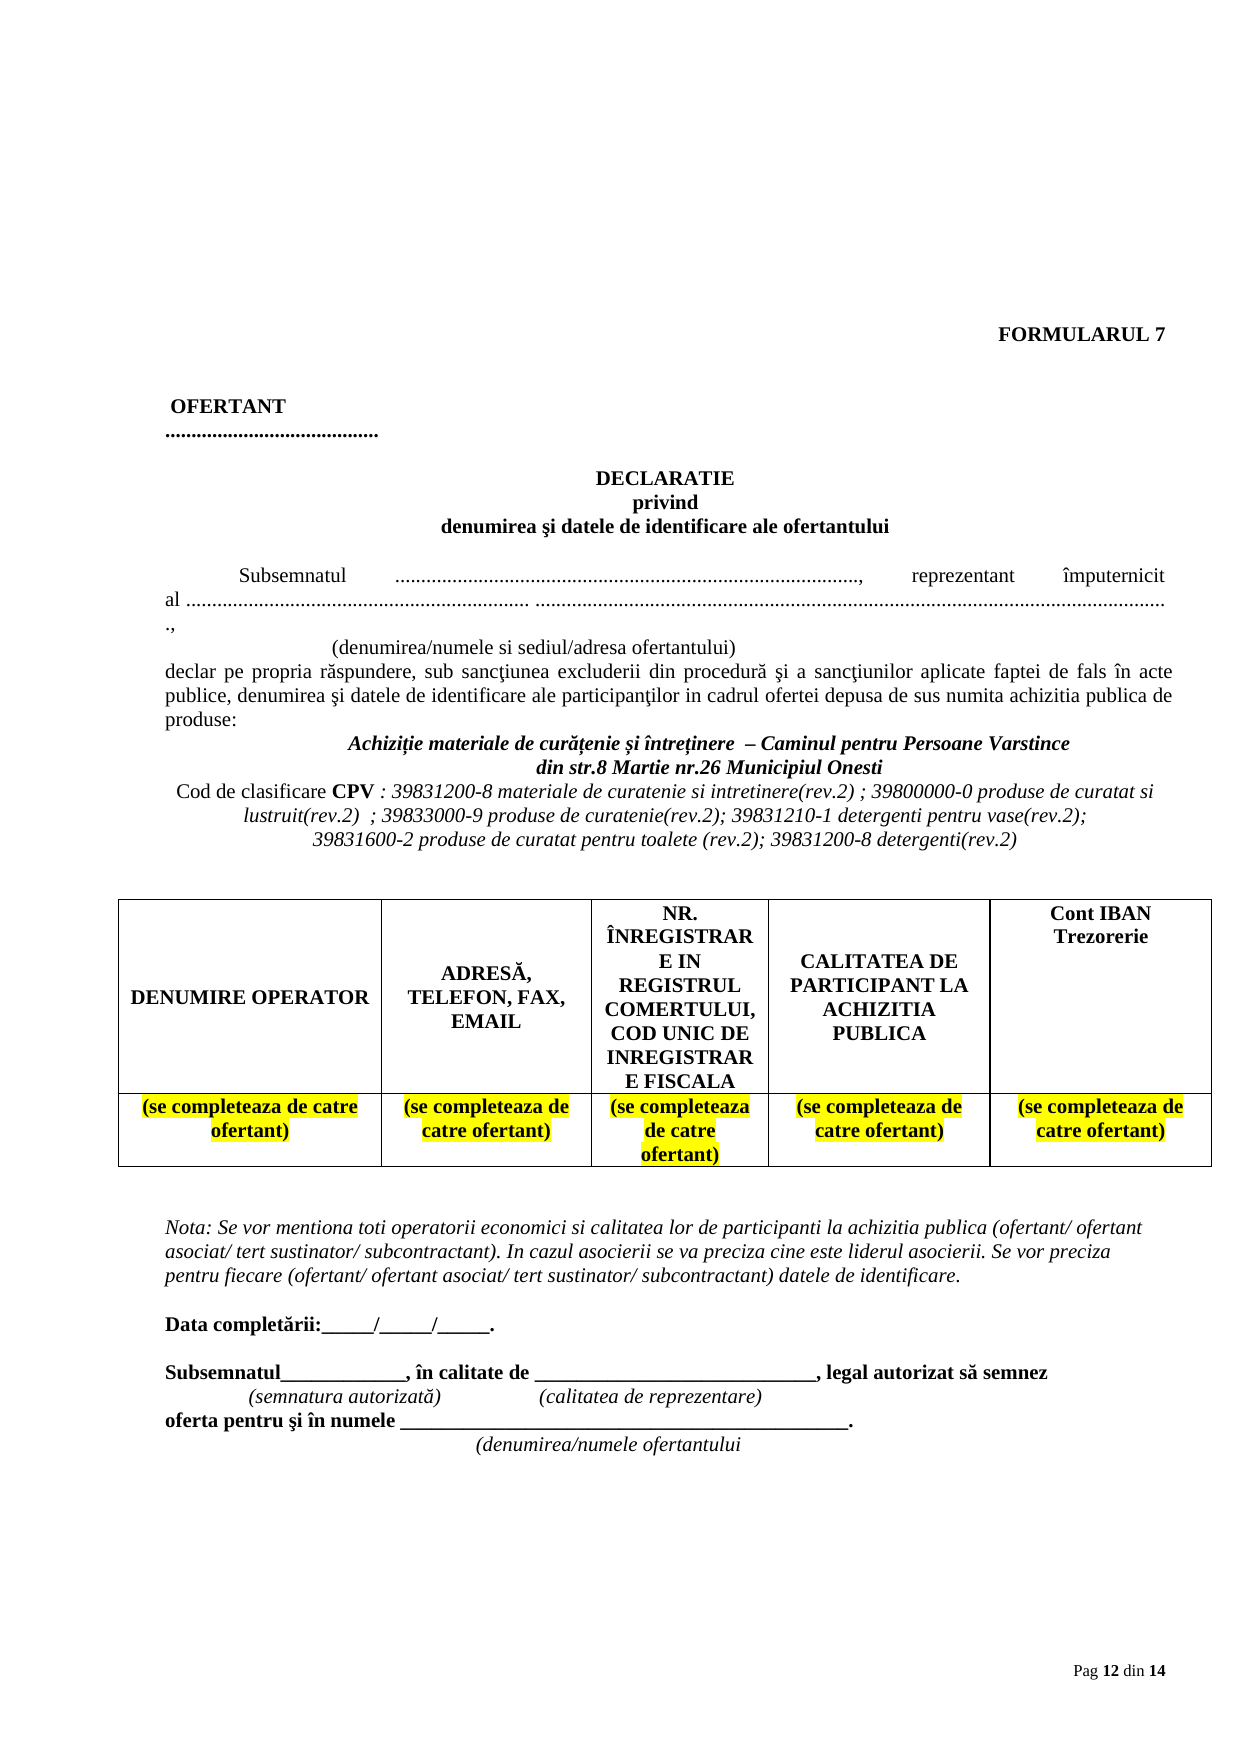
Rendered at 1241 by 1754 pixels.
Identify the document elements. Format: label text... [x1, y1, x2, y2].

text (denumirea/numele ofertantului [165, 1432, 1165, 1456]
table_cell (se completeaza de catre ofertant) [991, 1094, 1211, 1166]
table_header DENUMIRE OPERATOR [119, 900, 381, 1093]
text DECLARATIE [165, 466, 1165, 490]
table_header ADRESĂ, TELEFON, FAX, EMAIL [382, 900, 591, 1093]
text (semnatura autorizată) (calitatea de reprezentare) [165, 1384, 1165, 1408]
text 39831600-2 produse de curatat pentru toalete (rev.2); 39831200-8 detergenti(rev.2) [165, 827, 1165, 851]
table_header NR. ÎNREGISTRARE IN REGISTRUL COMERTULUI, COD UNIC DE INREGISTRARE FISCALA [592, 900, 768, 1093]
text Data completării:_____/_____/_____. [165, 1312, 1165, 1336]
text din str.8 Martie nr.26 Municipiul Onesti [254, 755, 1165, 779]
text privind [165, 490, 1165, 514]
text Subsemnatul ........................................................................................., reprezentant împuternicit al .................................................................. .........................................................................................................................., [165, 562, 1165, 635]
table_header CALITATEA DE PARTICIPANT LA ACHIZITIA PUBLICA [769, 900, 989, 1093]
table_cell (se completeaza de catre ofertant) [119, 1094, 381, 1166]
table_header Cont IBAN Trezorerie [991, 900, 1211, 1093]
text FORMULARUL 7 [165, 322, 1165, 346]
text denumirea şi datele de identificare ale ofertantului [165, 514, 1165, 538]
table_cell (se completeaza de catre ofertant) [592, 1094, 644, 1166]
text declar pe propria răspundere, sub sancţiunea excluderii din procedură şi a sancţiunilor aplicate faptei de fals în acte publice, denumirea şi datele de identificare ale participanţilor in cadrul ofertei depusa de sus numita achizitia publica de produse: [165, 659, 1174, 731]
text ......................................... [165, 418, 1165, 442]
text oferta pentru şi în numele ___________________________________________. [165, 1408, 1165, 1432]
text Subsemnatul____________, în calitate de ___________________________, legal autorizat să semnez [165, 1360, 1165, 1384]
table_cell (se completeaza de catre ofertant) [716, 1094, 768, 1166]
text Achiziție materiale de curățenie și întreținere – Caminul pentru Persoane Varstince [254, 731, 1165, 755]
text Cod de clasificare CPV : 39831200-8 materiale de curatenie si intretinere(rev.2) ; 39800000-0 produse de curatat si lustruit(rev.2) ; 39833000-9 produse de curatenie(rev.2); 39831210-1 detergenti pentru vase(rev.2); [165, 779, 1165, 827]
text OFERTANT [165, 394, 1165, 418]
table_cell (se completeaza de catre ofertant) [769, 1094, 989, 1166]
text (denumirea/numele si sediul/adresa ofertantului) [165, 635, 1165, 659]
table_cell (se completeaza de catre ofertant) [382, 1094, 591, 1166]
text Nota: Se vor mentiona toti operatorii economici si calitatea lor de participanti la achizitia publica (ofertant/ ofertant asociat/ tert sustinator/ subcontractant). In cazul asocierii se va preciza cine este liderul asocierii. Se vor preciza pentru fiecare (ofertant/ ofertant asociat/ tert sustinator/ subcontractant) datele de identificare. [165, 1215, 1165, 1287]
